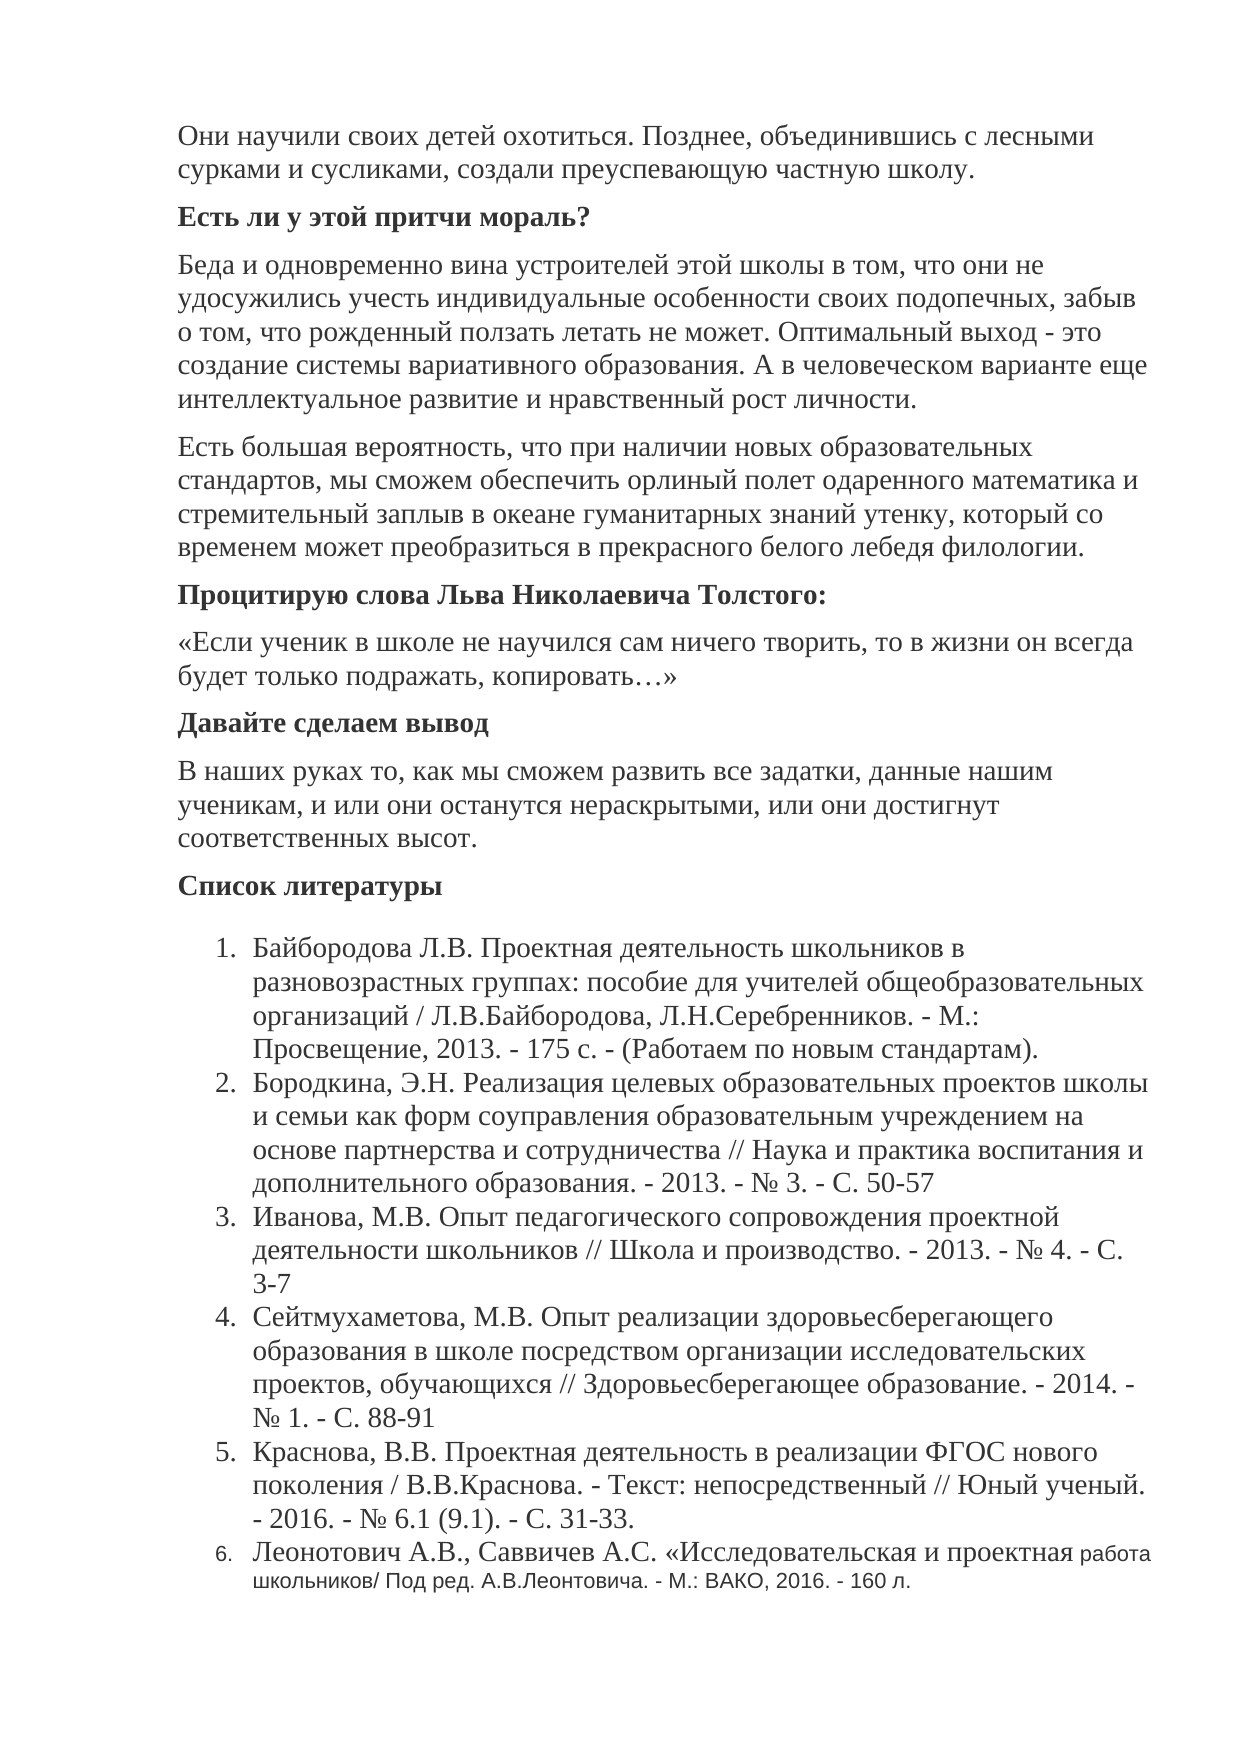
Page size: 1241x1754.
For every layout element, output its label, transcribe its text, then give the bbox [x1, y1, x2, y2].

text Список литературы [177, 868, 1152, 901]
text Давайте сделаем вывод [177, 706, 1152, 739]
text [177, 118, 1152, 185]
list Бородкина, Э.Н. Реализация целевых образовательных проектов школы и семьи как форм соуправления образовательным учреждением на основе партнерства и сотрудничества // Наука и практика воспитания и дополнительного образования. - 2013. - № 3. - С. 50-57 [215, 1065, 1152, 1199]
list Иванова, М.В. Опыт педагогического сопровождения проектной деятельности школьников // Школа и производство. - 2013. - № 4. - С. 3-7 [215, 1199, 1152, 1299]
list Байбородова Л.В. Проектная деятельность школьников в разновозрастных группах: пособие для учителей общеобразовательных организаций / Л.В.Байбородова, Л.Н.Серебренников. - М.: Просвещение, 2013. - 175 с. - (Работаем по новым стандартам). [215, 931, 1152, 1065]
text Есть большая вероятность, что при наличии новых образовательных стандартов, мы сможем обеспечить орлиный полет одаренного математика и стремительный заплыв в океане гуманитарных знаний утенку, который со временем может преобразиться в прекрасного белого лебедя филологии. [177, 429, 1152, 563]
text Процитирую слова Льва Николаевича Толстого: [177, 577, 1152, 610]
list Сейтмухаметова, М.В. Опыт реализации здоровьесберегающего образования в школе посредством организации исследовательских проектов, обучающихся // Здоровьесберегающее образование. - 2014. - № 1. - С. 88-91 [215, 1299, 1152, 1434]
text Есть ли у этой притчи мораль? [177, 199, 1152, 233]
list Краснова, В.В. Проектная деятельность в реализации ФГОС нового поколения / В.В.Краснова. - Текст: непосредственный // Юный ученый. - 2016. - № 6.1 (9.1). - С. 31-33. [215, 1434, 1152, 1534]
list Леонотович А.В., Саввичев А.С. «Исследовательская и проектная работа школьников/ Под ред. А.В.Леонтовича. - М.: ВАКО, 2016. - 160 л. [215, 1534, 1152, 1593]
text В наших руках то, как мы сможем развить все задатки, данные нашим ученикам, и или они останутся нераскрытыми, или они достигнут соответственных высот. [177, 753, 1152, 854]
text Беда и одновременно вина устроителей этой школы в том, что они не удосужились учесть индивидуальные особенности своих подопечных, забыв о том, что рожденный ползать летать не может. Оптимальный выход - это создание системы вариативного образования. А в человеческом варианте еще интеллектуальное развитие и нравственный рост личности. [177, 247, 1152, 414]
text «Если ученик в школе не научился сам ничего творить, то в жизни он всегда будет только подражать, копировать…» [177, 624, 1152, 692]
